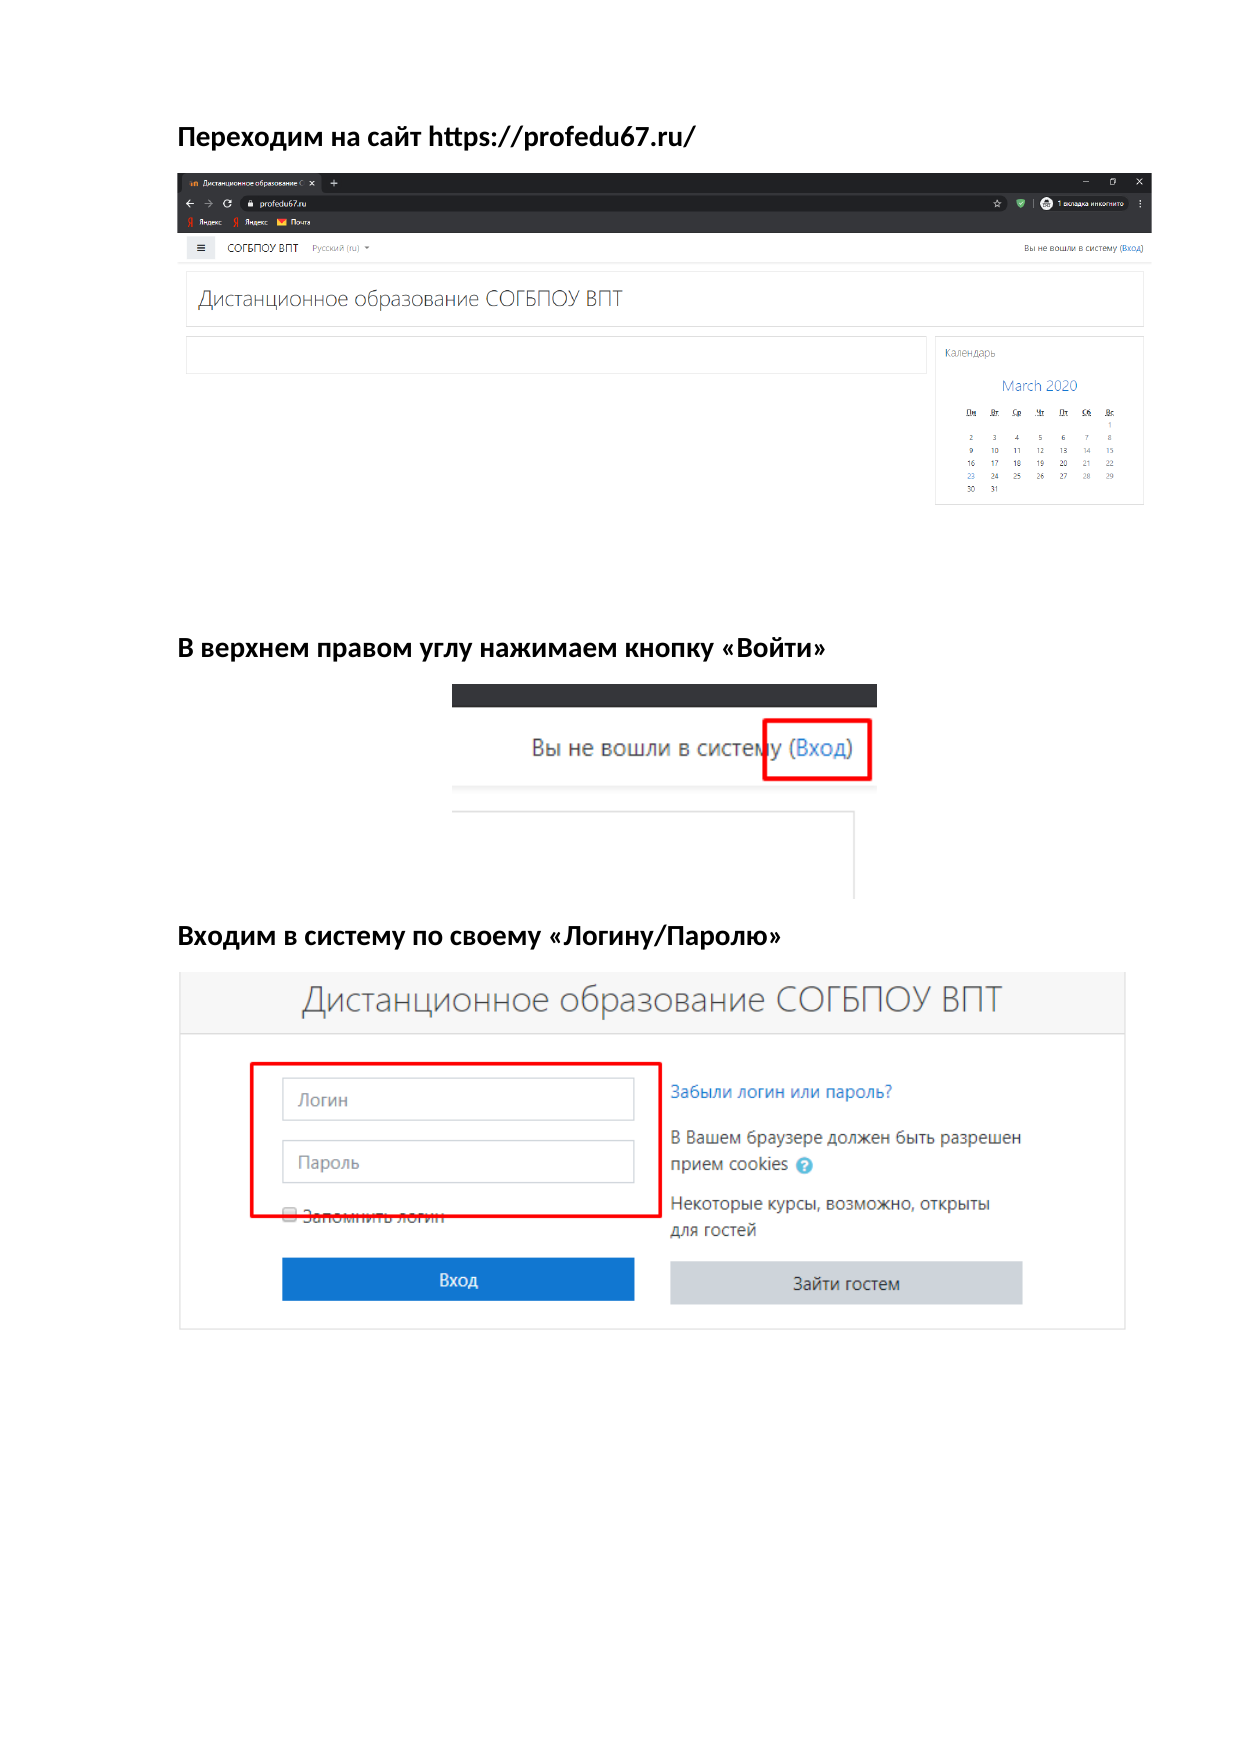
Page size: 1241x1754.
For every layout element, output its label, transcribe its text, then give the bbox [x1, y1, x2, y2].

text Переходим на сайт https://profedu67.ru/ [177, 118, 1152, 154]
text Входим в систему по своему «Логину/Паролю» [177, 917, 1152, 953]
picture [177, 173, 1152, 611]
picture [177, 972, 1152, 1355]
text В верхнем правом углу нажимаем кнопку «Войти» [177, 629, 1152, 665]
picture [452, 684, 877, 899]
